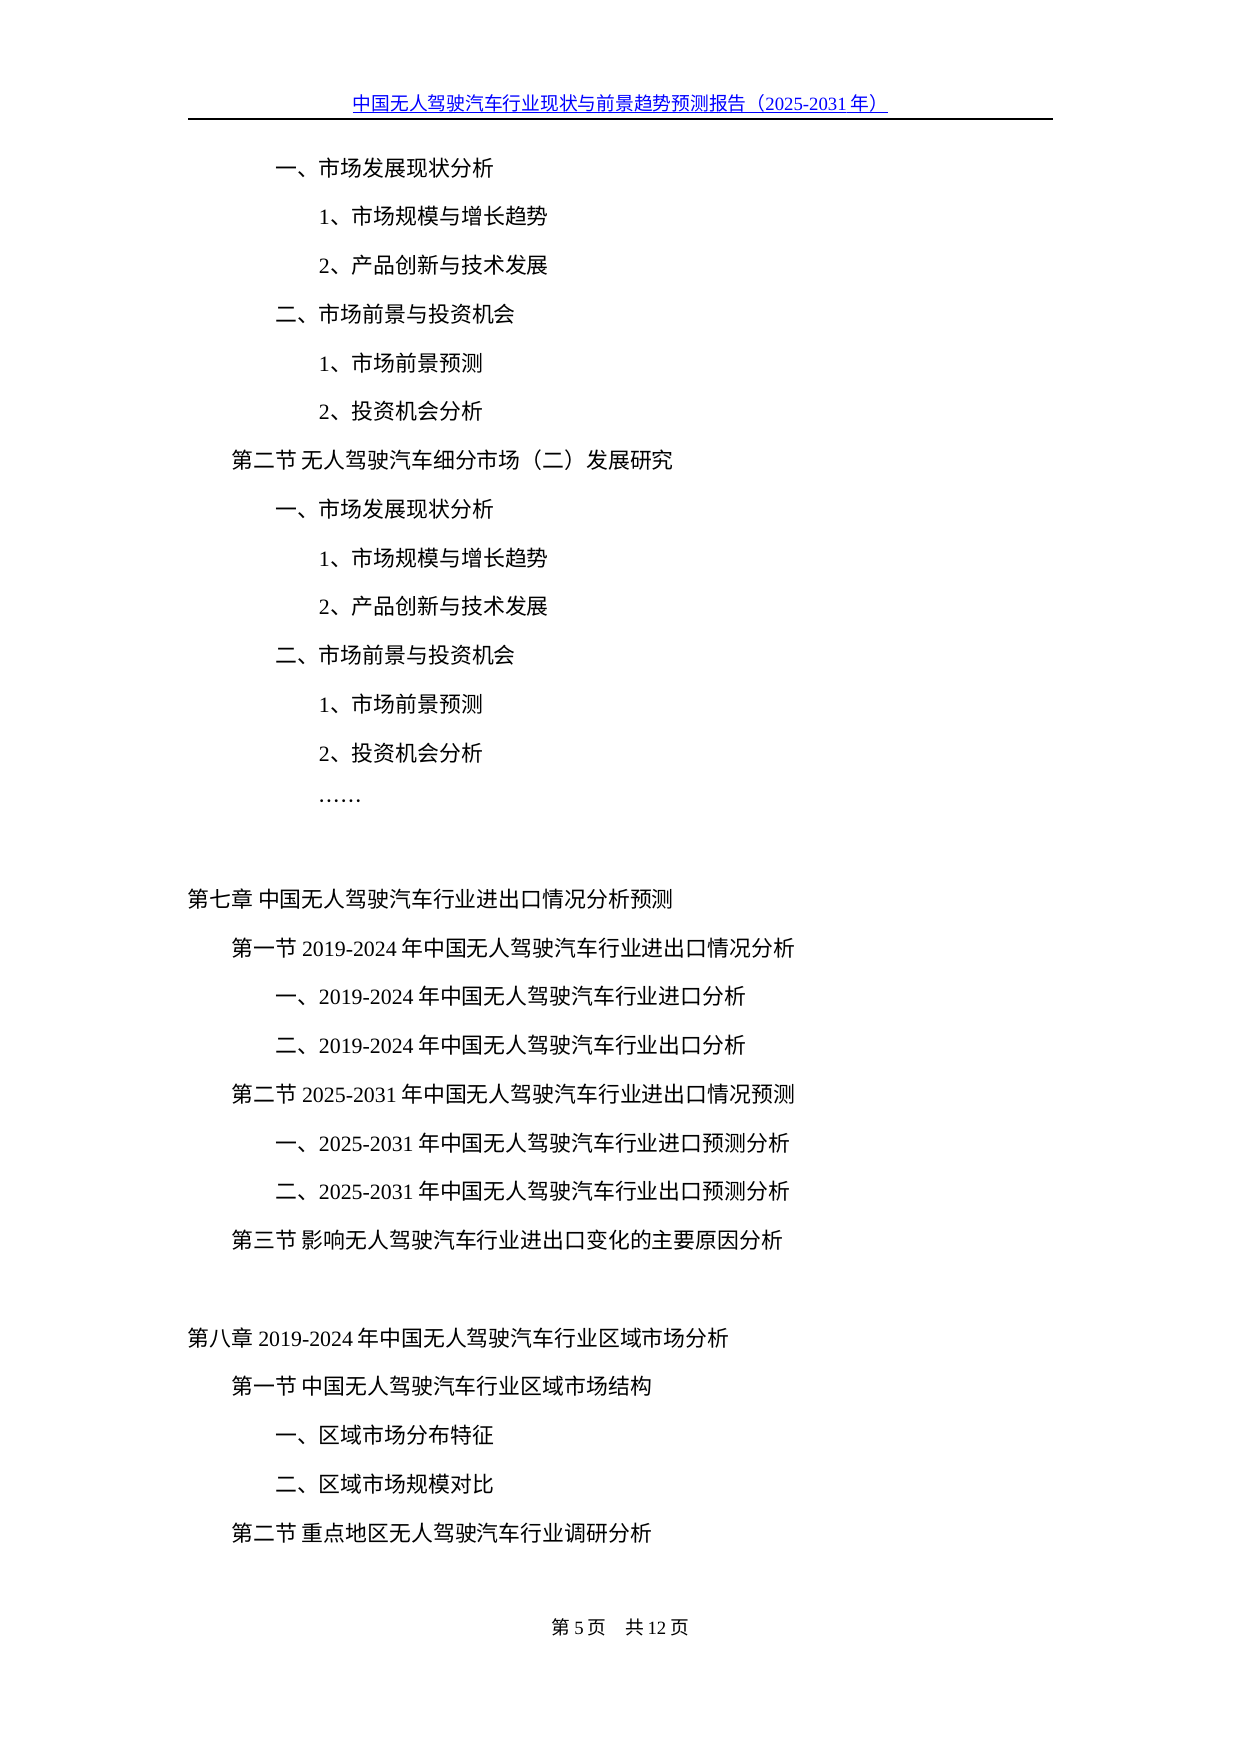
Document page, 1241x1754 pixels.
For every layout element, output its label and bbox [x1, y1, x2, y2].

text [187, 150, 1053, 1548]
